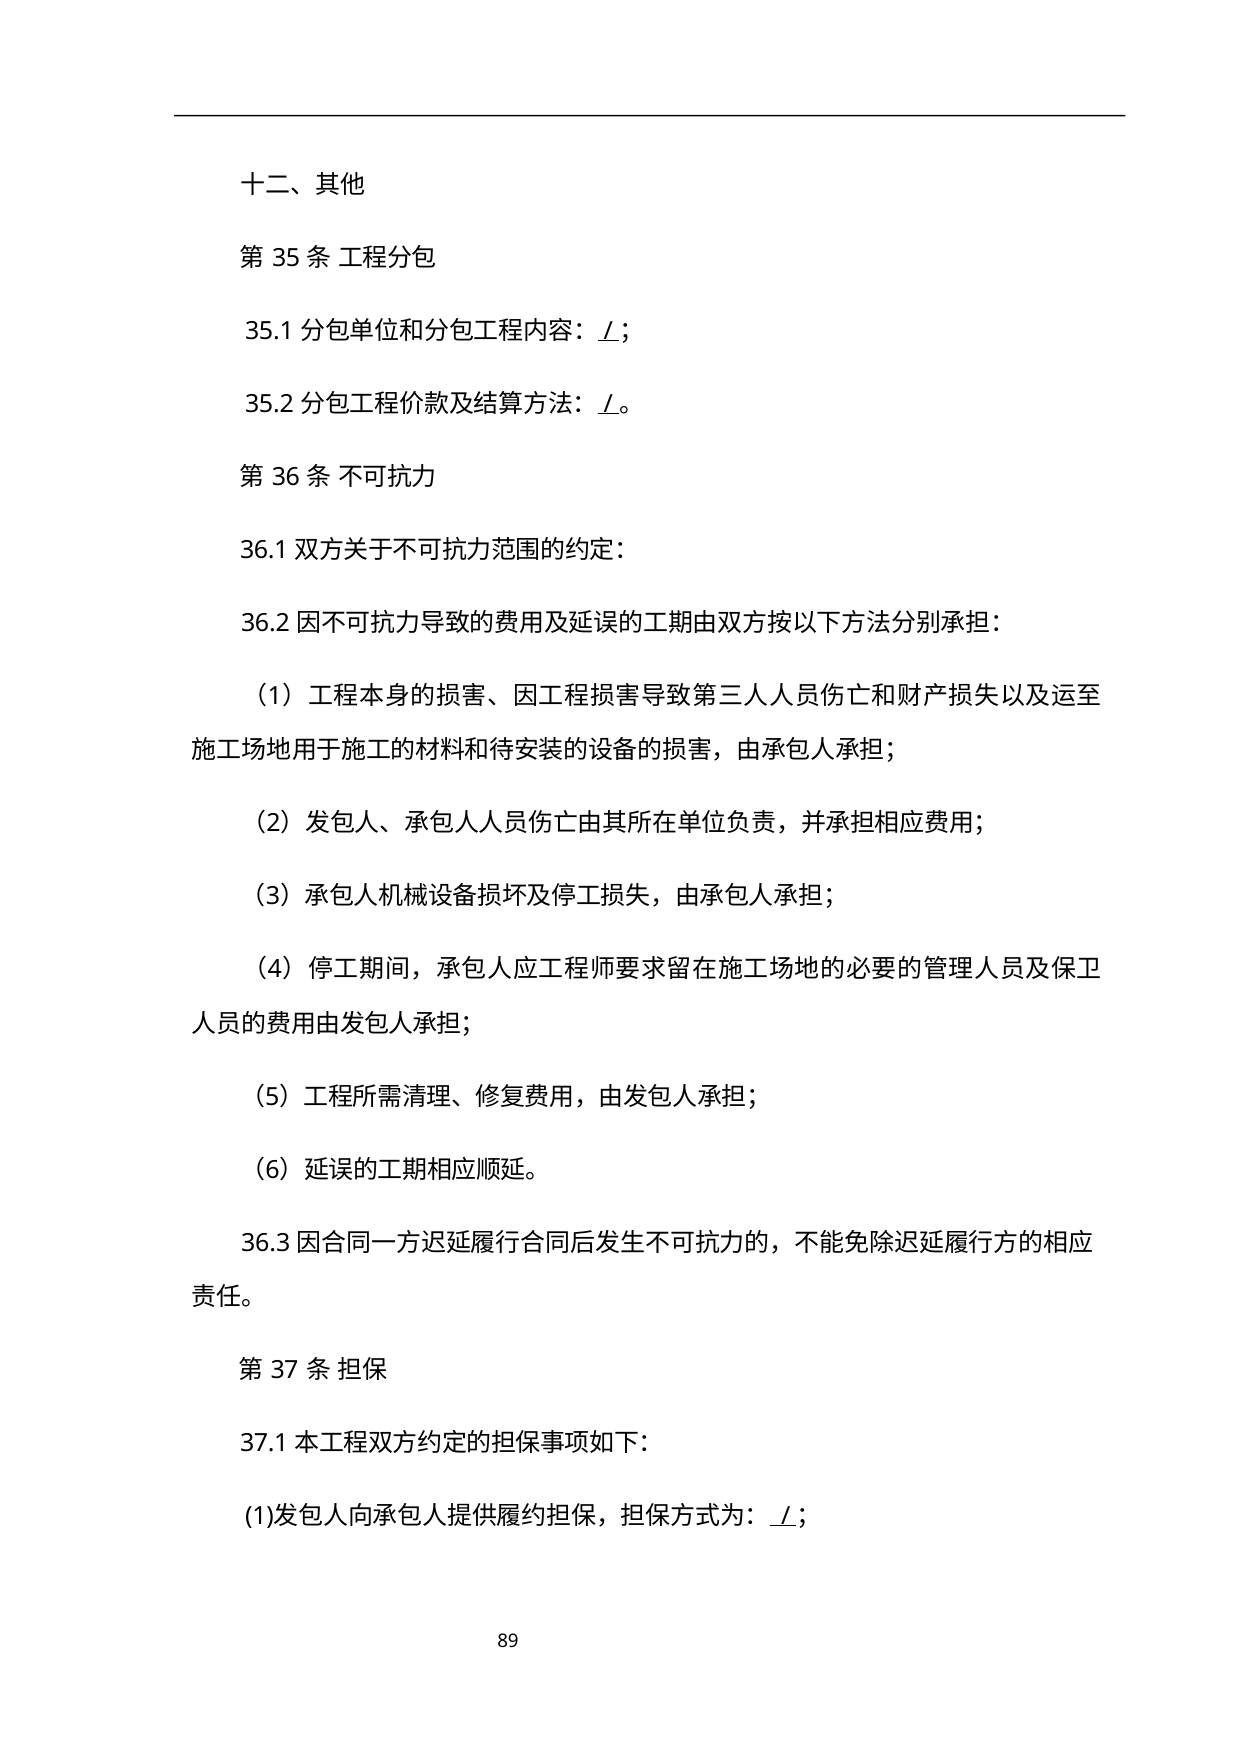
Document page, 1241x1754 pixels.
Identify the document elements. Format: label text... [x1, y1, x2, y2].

text （4）停工期间，承包人应工程师要求留在施工场地的必要的管理人员及保卫人员的费用由发包人承担； [191, 934, 1102, 1043]
text （2）发包人、承包人人员伤亡由其所在单位负责，并承担相应费用； [192, 788, 1107, 842]
text 35.2 分包工程价款及结算方法： / 。 [196, 369, 1107, 423]
text 36.1 双方关于不可抗力范围的约定： [192, 515, 1107, 569]
text 37.1 本工程双方约定的担保事项如下： [192, 1408, 1107, 1462]
text （1）工程本身的损害、因工程损害导致第三人人员伤亡和财产损失以及运至施工场地用于施工的材料和待安装的设备的损害，由承包人承担； [191, 661, 1103, 769]
text 十二、其他 [191, 150, 1107, 204]
text (1)发包人向承包人提供履约担保，担保方式为： / ； [196, 1481, 1107, 1535]
text （5）工程所需清理、修复费用，由发包人承担； [191, 1062, 1102, 1116]
text （6）延误的工期相应顺延。 [192, 1135, 1107, 1189]
text 第 35 条 工程分包 [191, 223, 1107, 277]
text （3）承包人机械设备损坏及停工损失，由承包人承担； [192, 861, 1107, 915]
text 35.1 分包单位和分包工程内容： / ； [196, 296, 1107, 350]
text 第 36 条 不可抗力 [191, 442, 547, 496]
text 36.3 因合同一方迟延履行合同后发生不可抗力的，不能免除迟延履行方的相应责任。 [191, 1208, 1093, 1316]
text 36.2 因不可抗力导致的费用及延误的工期由双方按以下方法分别承担： [192, 588, 1107, 642]
text 第 37 条 担保 [191, 1335, 1093, 1389]
